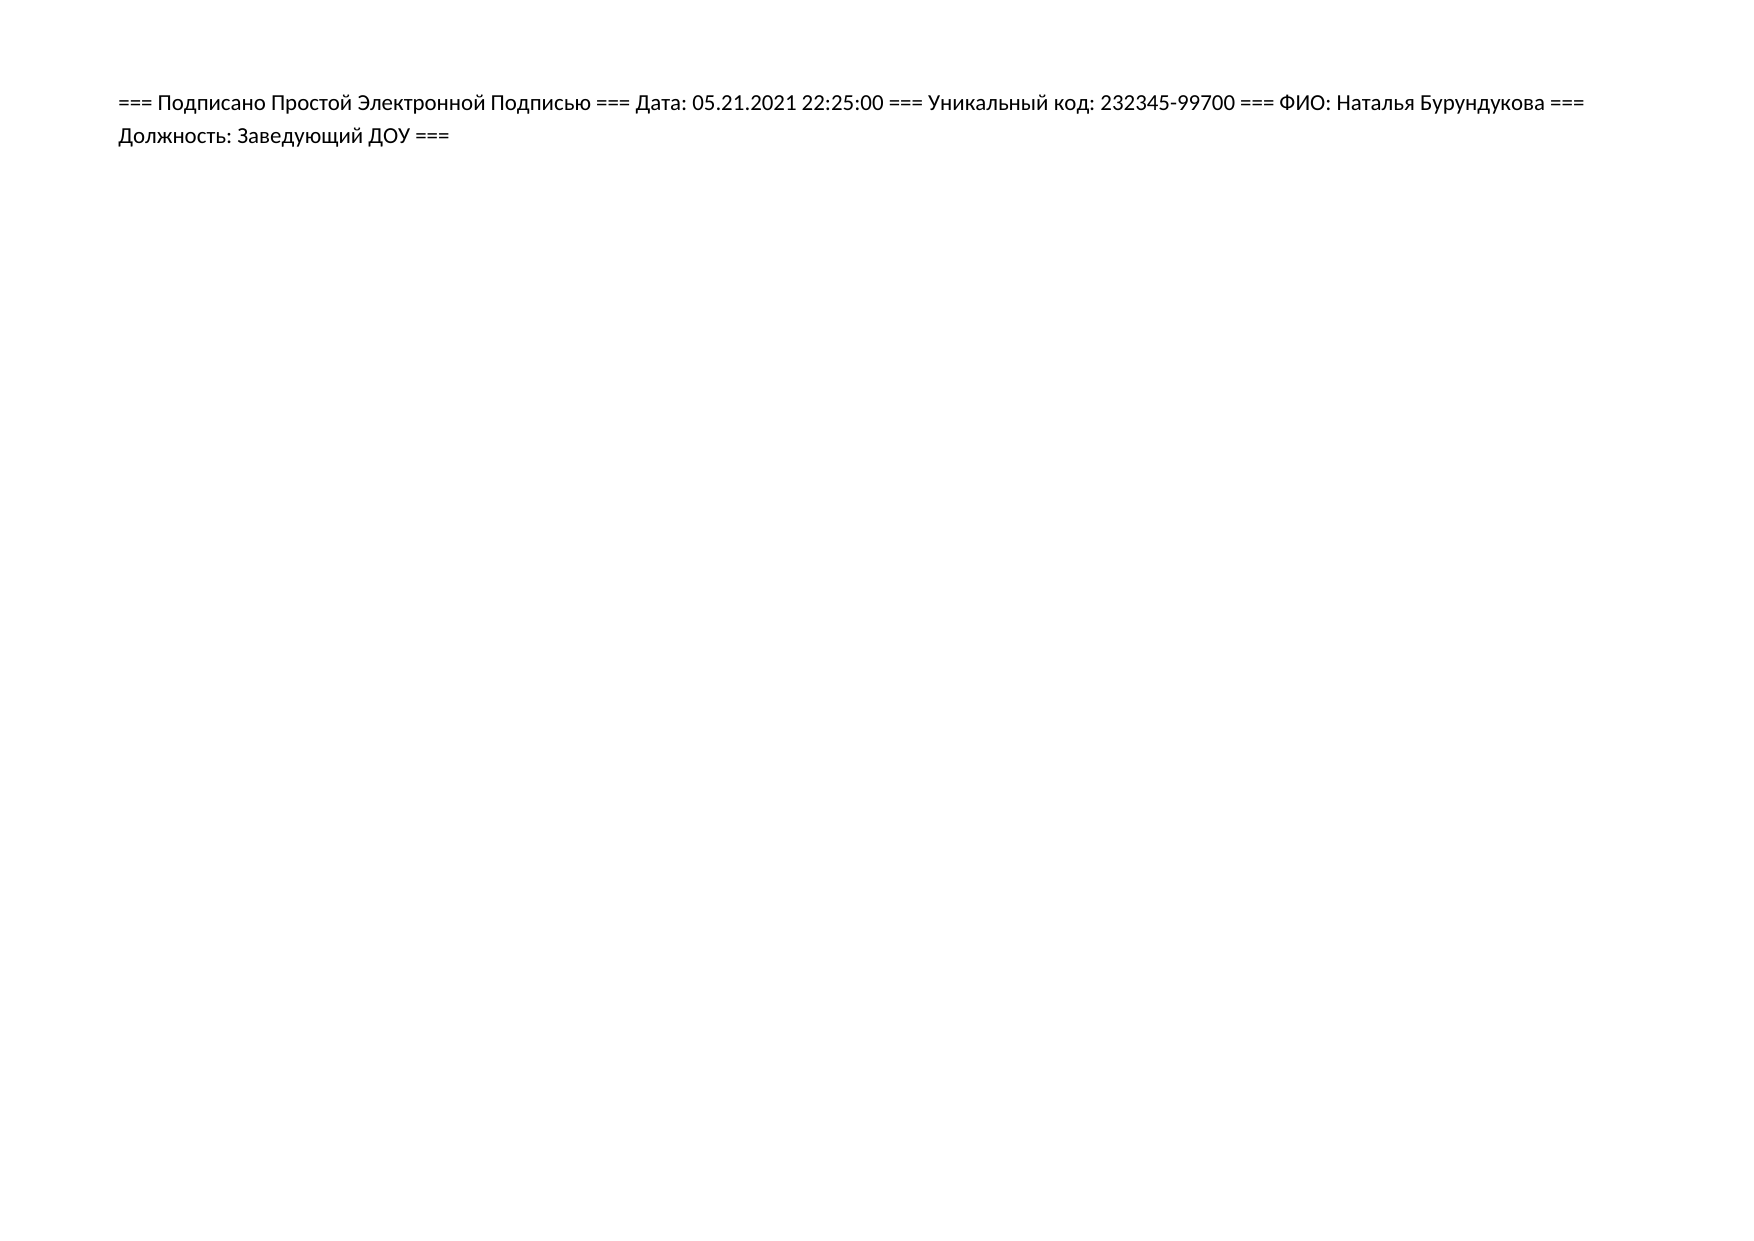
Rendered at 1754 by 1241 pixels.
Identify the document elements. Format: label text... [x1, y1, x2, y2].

text === Подписано Простой Электронной Подписью === Дата: 05.21.2021 22:25:00 === Уникальный код: 232345-99700 === ФИО: Наталья Бурундукова === Должность: Заведующий ДОУ === [118, 88, 1636, 149]
